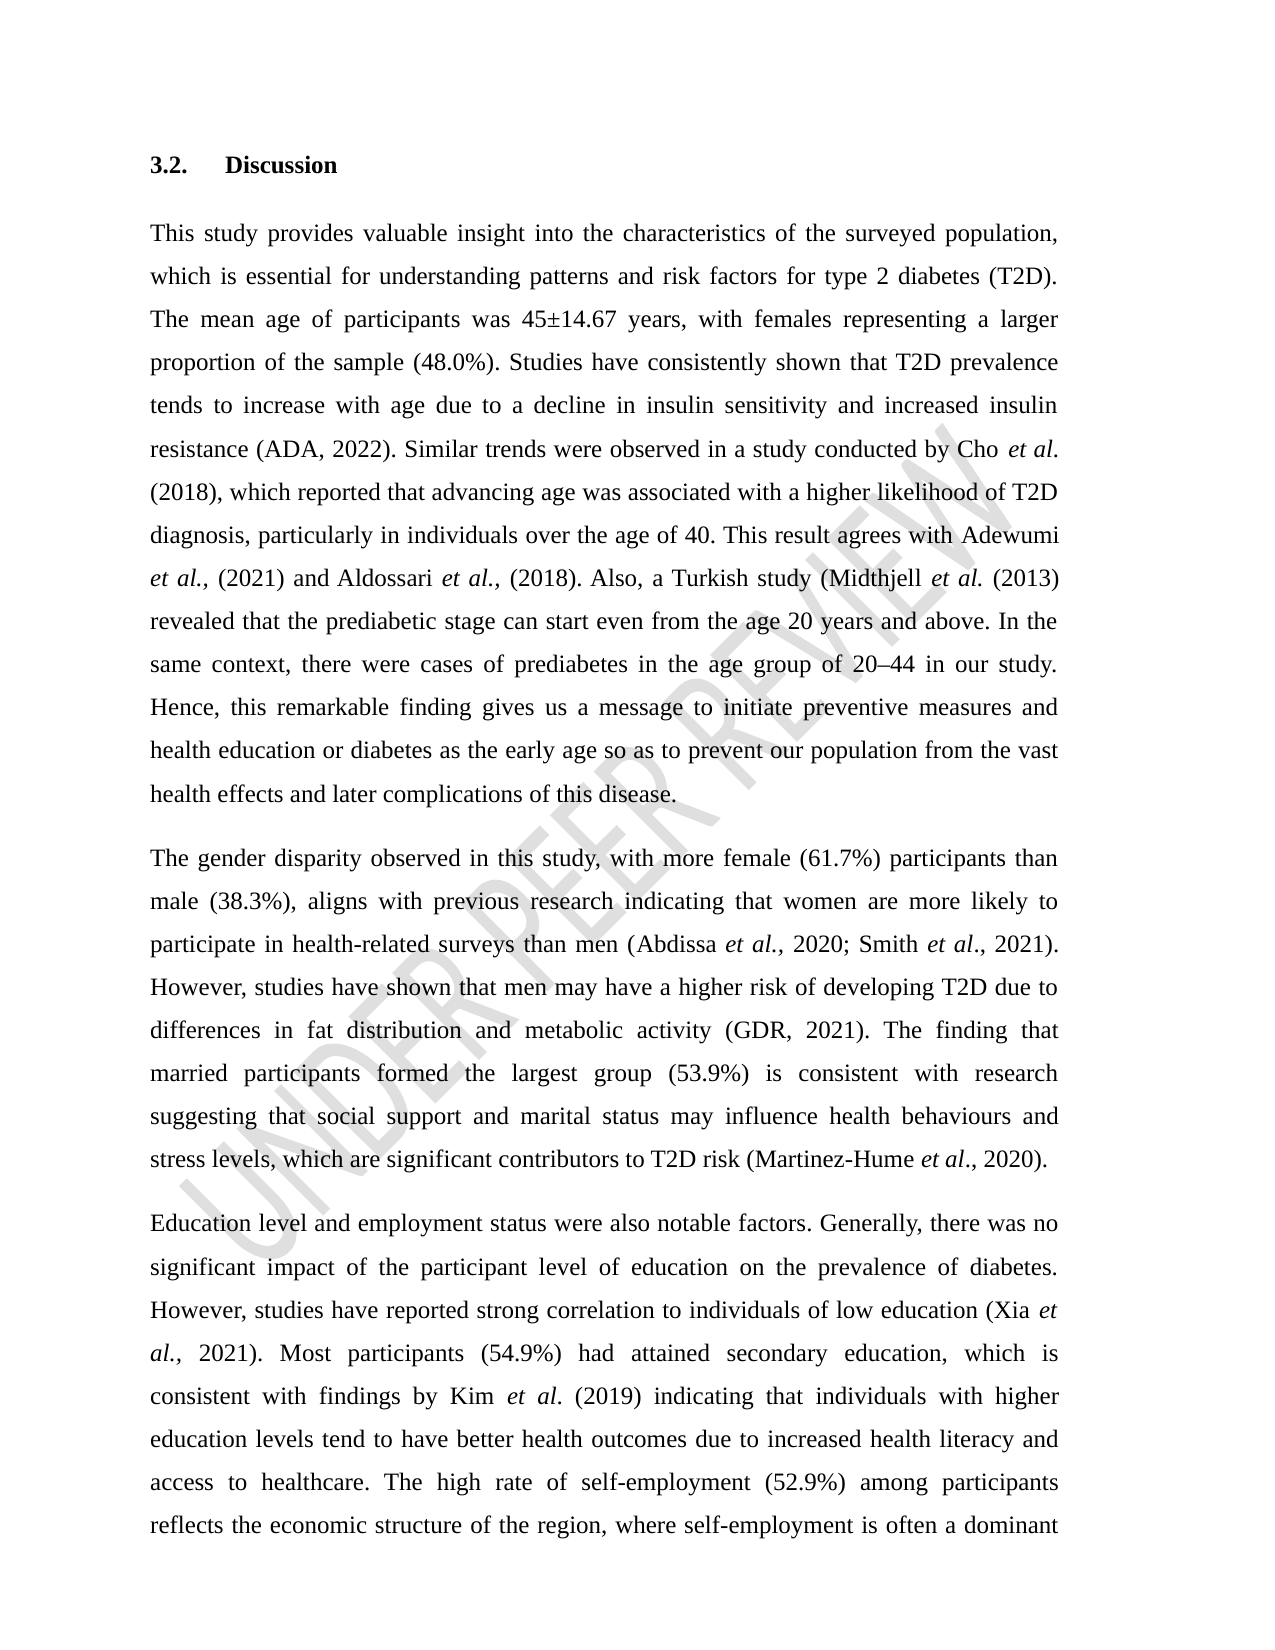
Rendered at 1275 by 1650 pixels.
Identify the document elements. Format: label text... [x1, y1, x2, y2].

text This study provides valuable insight into the characteristics of the surveyed population, which is essential for understanding patterns and risk factors for type 2 diabetes (T2D). The mean age of participants was 45±14.67 years, with females representing a larger proportion of the sample (48.0%). Studies have consistently shown that T2D prevalence tends to increase with age due to a decline in insulin sensitivity and increased insulin resistance (ADA, 2022). Similar trends were observed in a study conducted by Cho et al. (2018), which reported that advancing age was associated with a higher likelihood of T2D diagnosis, particularly in individuals over the age of 40. This result agrees with Adewumi et al., (2021) and Aldossari et al., (2018). Also, a Turkish study (Midthjell et al. (2013) revealed that the prediabetic stage can start even from the age 20 years and above. In the same context, there were cases of prediabetes in the age group of 20–44 in our study. Hence, this remarkable finding gives us a message to initiate preventive measures and health education or diabetes as the early age so as to prevent our population from the vast health effects and later complications of this disease. [150, 218, 1059, 807]
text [150, 1208, 1059, 1539]
text The gender disparity observed in this study, with more female (61.7%) participants than male (38.3%), aligns with previous research indicating that women are more likely to participate in health-related surveys than men (Abdissa et al., 2020; Smith et al., 2021). However, studies have shown that men may have a higher risk of developing T2D due to differences in fat distribution and metabolic activity (GDR, 2021). The finding that married participants formed the largest group (53.9%) is consistent with research suggesting that social support and marital status may influence health behaviours and stress levels, which are significant contributors to T2D risk (Martinez-Hume et al., 2020). [150, 843, 1059, 1173]
text 3.2. Discussion [150, 150, 1059, 179]
